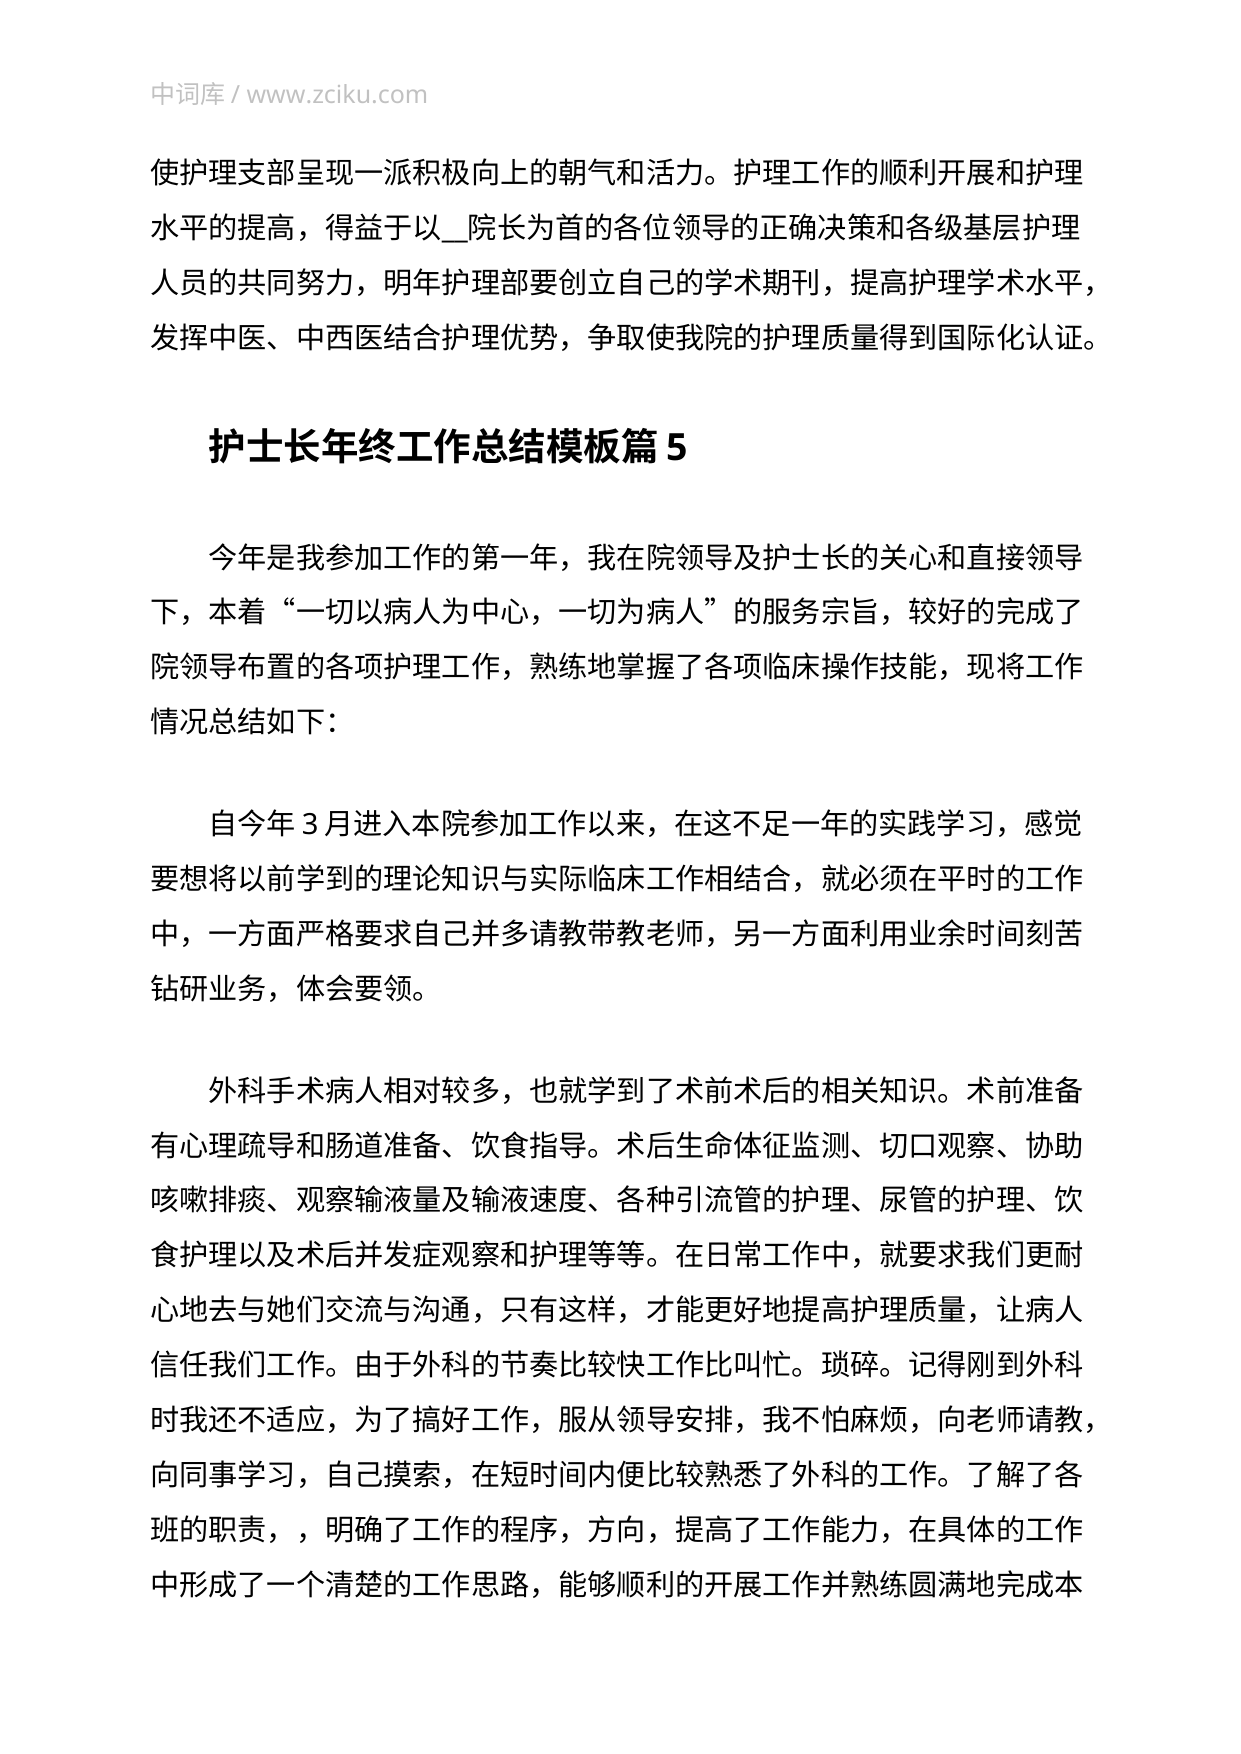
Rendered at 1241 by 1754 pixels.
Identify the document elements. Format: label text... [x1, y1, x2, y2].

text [150, 1067, 1090, 1603]
text 今年是我参加工作的第一年，我在院领导及护士长的关心和直接领导下，本着“一切以病人为中心，一切为病人”的服务宗旨，较好的完成了院领导布置的各项护理工作，熟练地掌握了各项临床操作技能，现将工作情况总结如下： [150, 534, 1090, 741]
text 自今年3月进入本院参加工作以来，在这不足一年的实践学习，感觉要想将以前学到的理论知识与实际临床工作相结合，就必须在平时的工作中，一方面严格要求自己并多请教带教老师，另一方面利用业余时间刻苦钻研业务，体会要领。 [150, 801, 1090, 1008]
text 护士长年终工作总结模板篇5 [150, 417, 1090, 471]
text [150, 150, 1090, 357]
